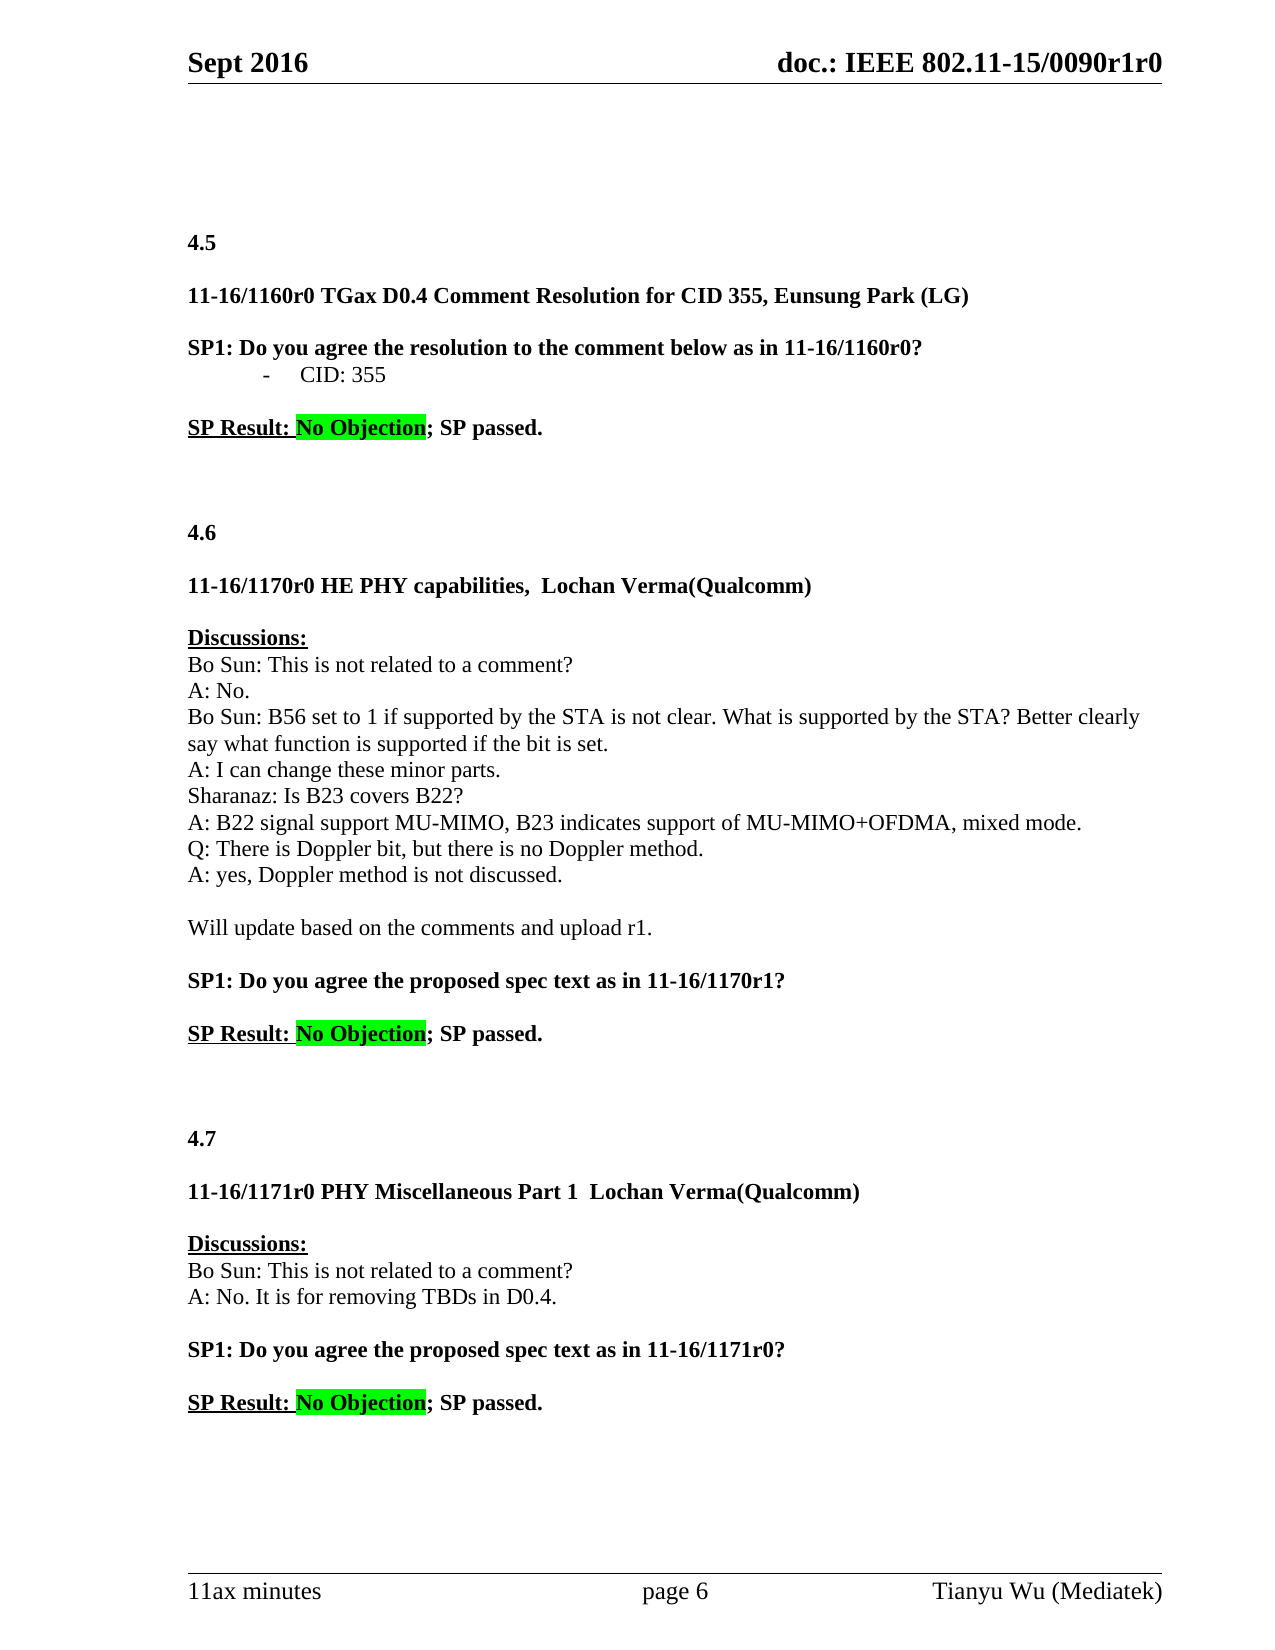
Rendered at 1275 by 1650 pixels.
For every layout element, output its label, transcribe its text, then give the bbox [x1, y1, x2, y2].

text 4.6 [187, 519, 1162, 545]
text SP Result: No Objection; SP passed. [187, 1020, 296, 1043]
text Discussions: [187, 1231, 1162, 1257]
text A: I can change these minor parts. [187, 756, 1162, 782]
list CID: 355 [262, 361, 1162, 387]
text Will update based on the comments and upload r1. [187, 914, 1162, 941]
text 11-16/1171r0 PHY Miscellaneous Part 1 Lochan Verma(Qualcomm) [187, 1178, 1162, 1204]
text 11-16/1160r0 TGax D0.4 Comment Resolution for CID 355, Eunsung Park (LG) [187, 282, 1162, 308]
text SP Result: No Objection; SP passed. [426, 1020, 1162, 1046]
text Sharanaz: Is B23 covers B22? [187, 782, 1162, 809]
text Bo Sun: This is not related to a comment? [187, 1257, 1162, 1283]
text Discussions: [187, 624, 1162, 651]
text A: No. It is for removing TBDs in D0.4. [187, 1283, 1162, 1309]
text Q: There is Doppler bit, but there is no Doppler method. [187, 835, 1162, 862]
text 4.5 [187, 229, 1162, 255]
text SP1: Do you agree the resolution to the comment below as in 11-16/1160r0? [187, 334, 1162, 361]
text 11-16/1170r0 HE PHY capabilities, Lochan Verma(Qualcomm) [187, 572, 1162, 598]
text SP Result: No Objection; SP passed. [187, 1389, 296, 1411]
text SP Result: No Objection; SP passed. [187, 413, 1162, 440]
text SP1: Do you agree the proposed spec text as in 11-16/1171r0? [187, 1336, 1162, 1362]
text SP Result: No Objection; SP passed. [426, 1389, 1162, 1415]
text Bo Sun: This is not related to a comment? [187, 651, 1162, 677]
text A: yes, Doppler method is not discussed. [187, 862, 1162, 888]
text 4.7 [187, 1125, 1162, 1151]
text SP1: Do you agree the proposed spec text as in 11-16/1170r1? [187, 967, 1162, 993]
text Bo Sun: B56 set to 1 if supported by the STA is not clear. What is supported by the STA? Better clearly say what function is supported if the bit is set. [187, 703, 1162, 756]
text A: B22 signal support MU-MIMO, B23 indicates support of MU-MIMO+OFDMA, mixed mode. [187, 809, 1162, 835]
text A: No. [187, 677, 1162, 703]
